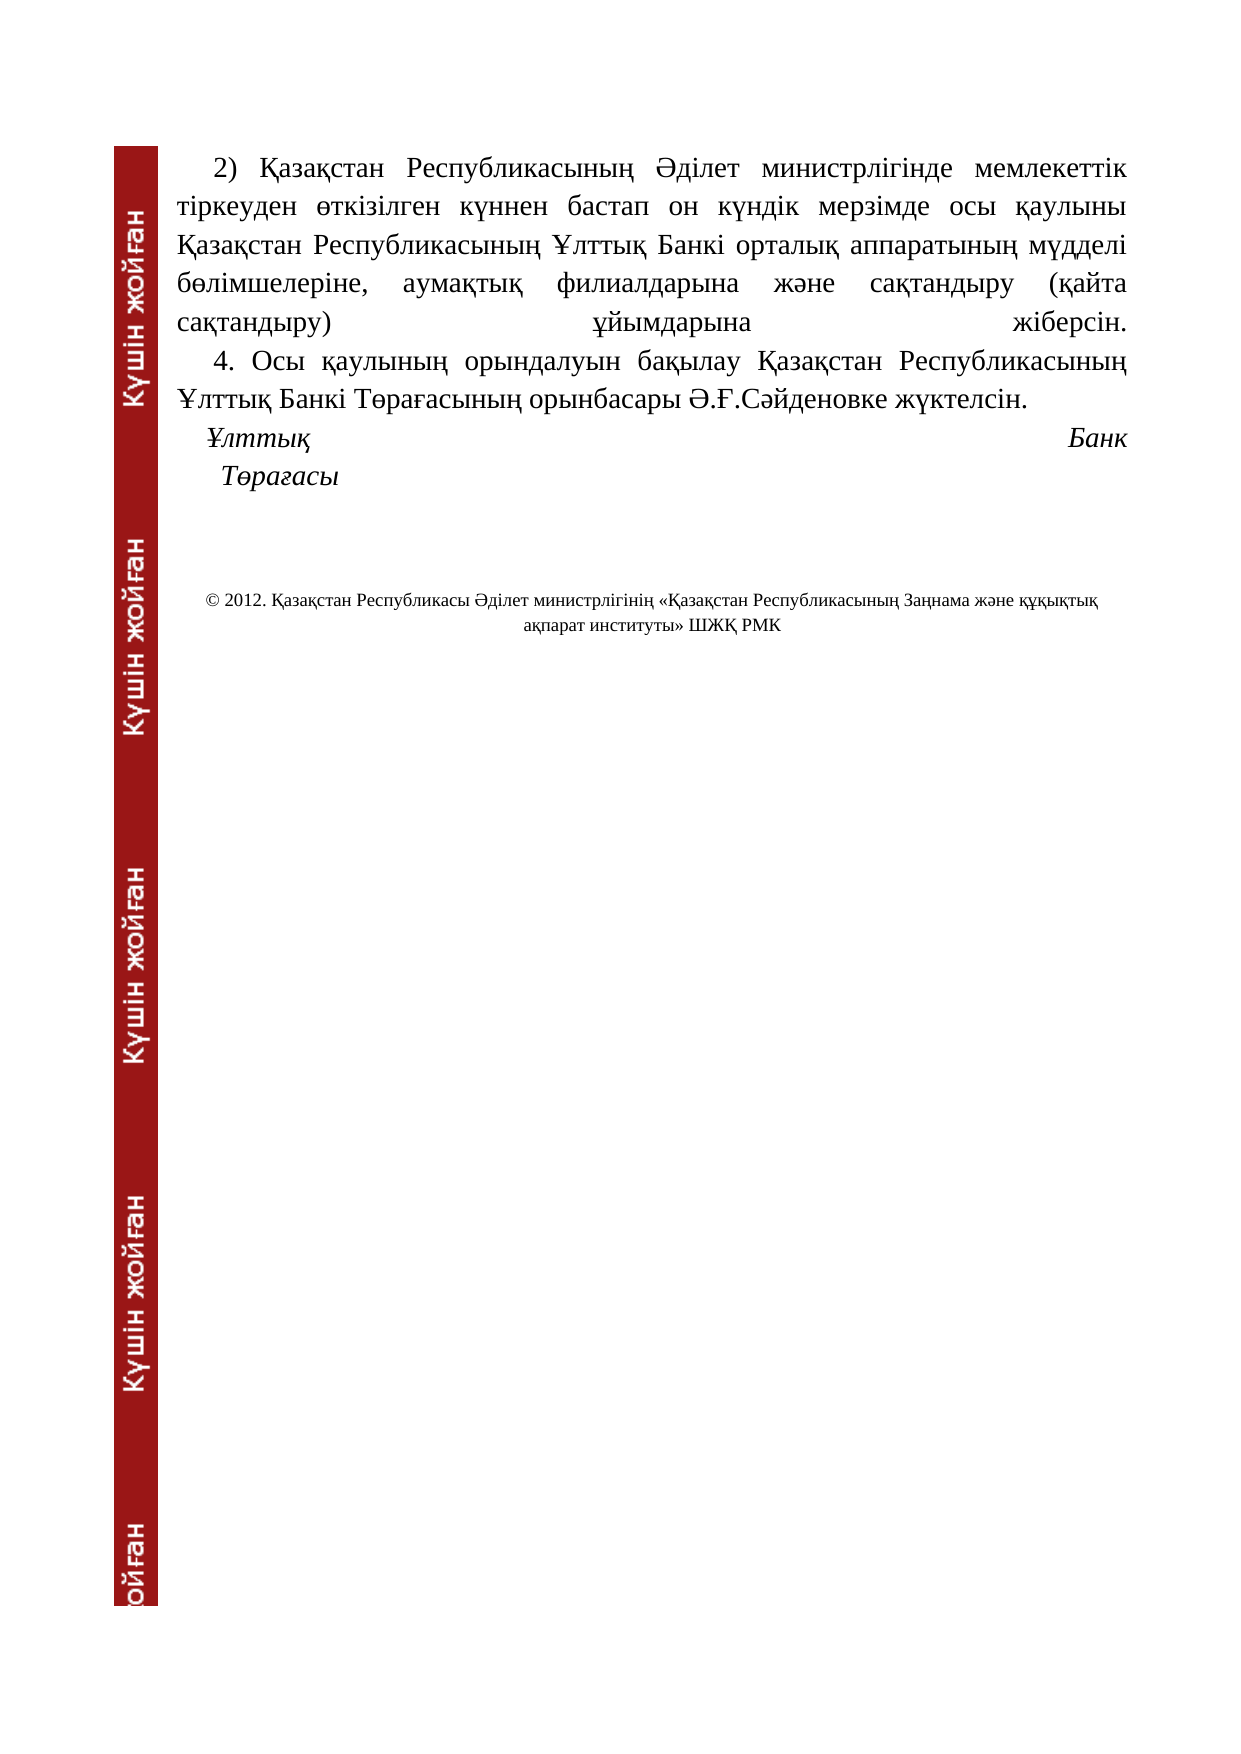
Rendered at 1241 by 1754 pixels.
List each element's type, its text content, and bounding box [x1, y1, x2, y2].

text Ұлттық Банк Төрағасы [112, 420, 1128, 492]
text © 2012. Қазақстан Республикасы Әділет министрлігінің «Қазақстан Республикасының Заңнама және құқықтық ақпарат институты» ШЖҚ РМК [112, 589, 1128, 635]
picture [114, 635, 158, 1606]
picture [114, 146, 158, 150]
picture [114, 492, 158, 589]
picture [114, 415, 158, 420]
